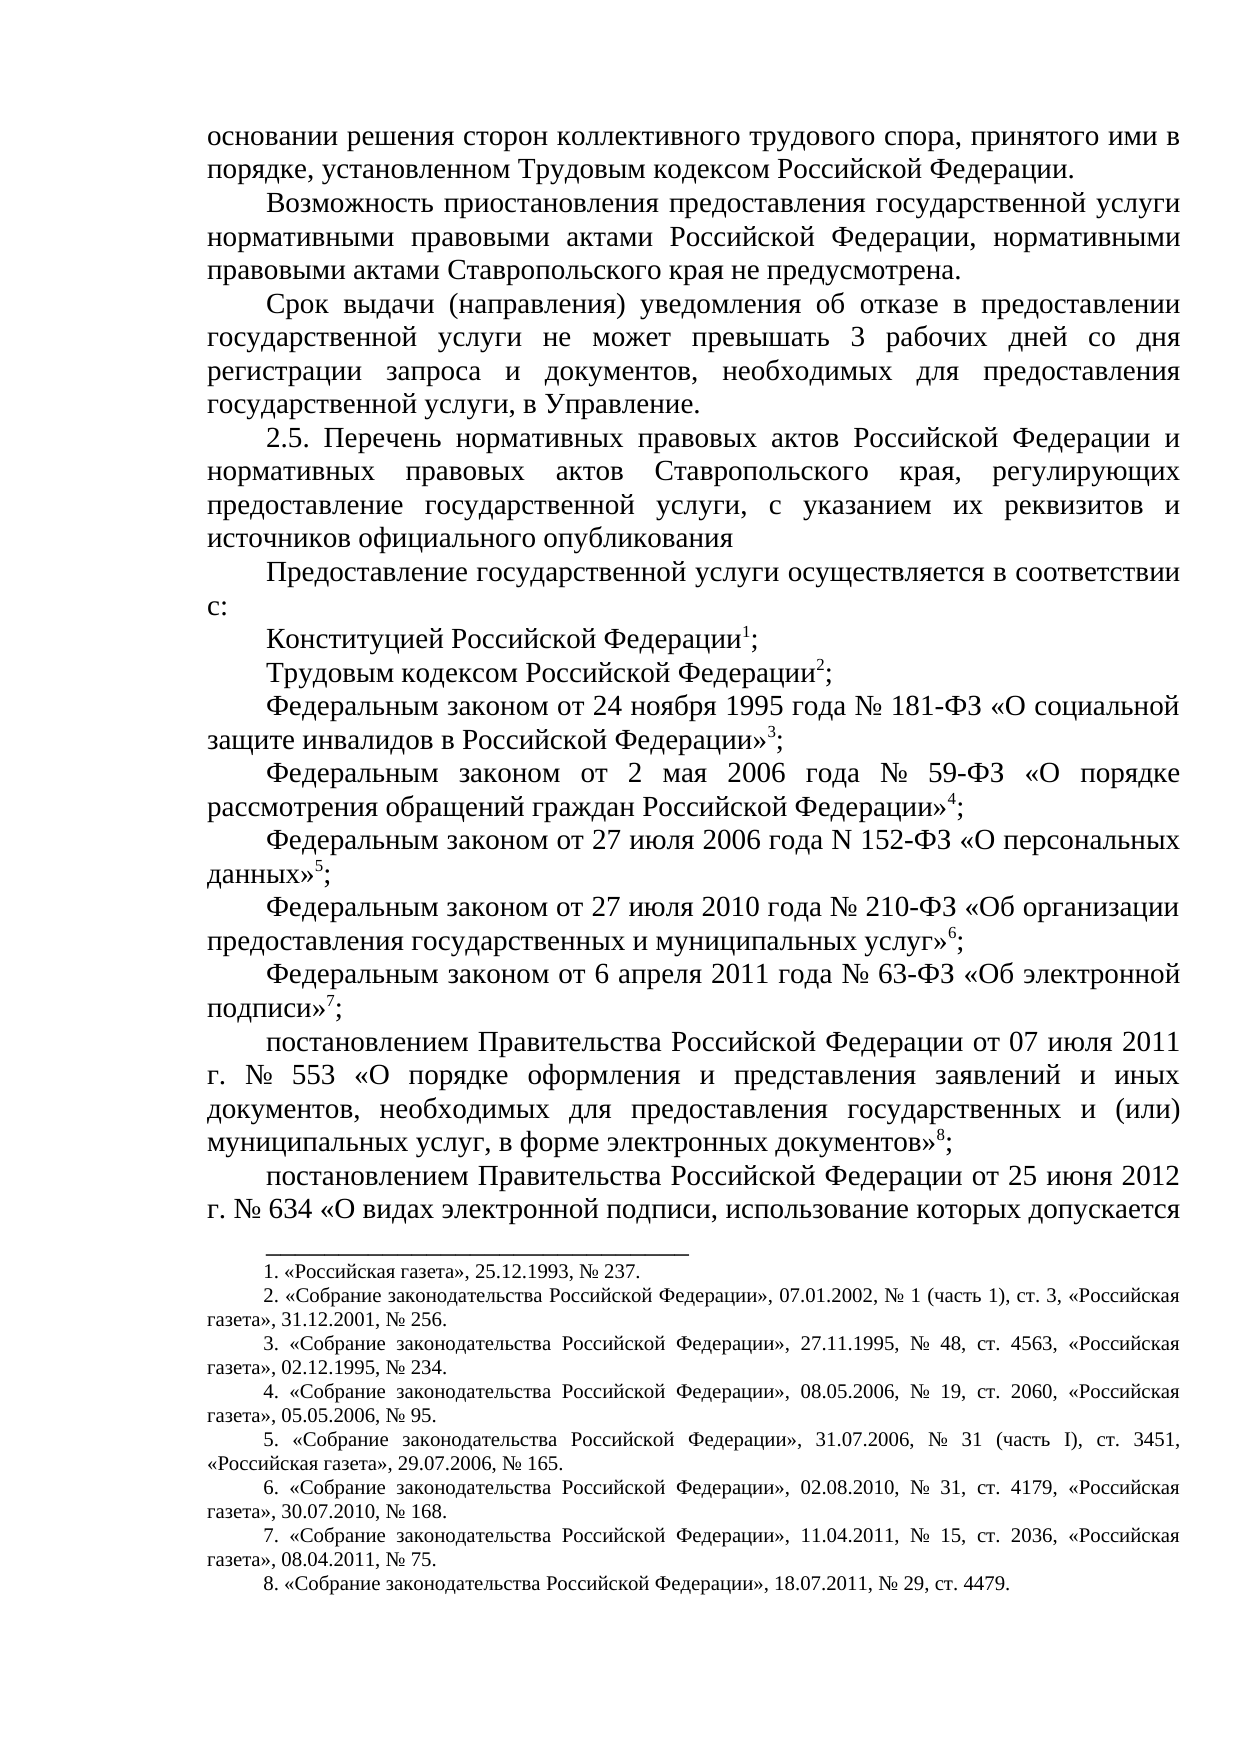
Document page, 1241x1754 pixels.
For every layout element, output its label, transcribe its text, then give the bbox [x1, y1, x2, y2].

text постановлением Правительства Российской Федерации от 07 июля 2011 г. № 553 «О порядке оформления и представления заявлений и иных документов, необходимых для предоставления государственных и (или) муниципальных услуг, в форме электронных документов»8; [207, 1024, 1181, 1158]
text 3. «Собрание законодательства Российской Федерации», 27.11.1995, № 48, ст. 4563, «Российская газета», 02.12.1995, № 234. [207, 1331, 1181, 1379]
text 1. «Российская газета», 25.12.1993, № 237. [207, 1258, 1181, 1283]
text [207, 118, 1181, 185]
text Трудовым кодексом Российской Федерации2; [207, 655, 1181, 688]
text 8. «Собрание законодательства Российской Федерации», 18.07.2011, № 29, ст. 4479. [207, 1571, 1181, 1595]
text Конституцией Российской Федерации1; [207, 621, 1181, 655]
text Федеральным законом от 27 июля 2006 года N 152-ФЗ «О персональных данных»5; [207, 822, 1181, 889]
text Срок выдачи (направления) уведомления об отказе в предоставлении государственной услуги не может превышать 3 рабочих дней со дня регистрации запроса и документов, необходимых для предоставления государственной услуги, в Управление. [207, 286, 1181, 420]
text Федеральным законом от 2 мая 2006 года № 59-ФЗ «О порядке рассмотрения обращений граждан Российской Федерации»4; [207, 755, 1181, 822]
text 2. «Собрание законодательства Российской Федерации», 07.01.2002, № 1 (часть 1), ст. 3, «Российская газета», 31.12.2001, № 256. [207, 1283, 1181, 1331]
text постановлением Правительства Российской Федерации от 25 июня 2012 г. № 634 «О видах электронной подписи, использование которых допускается [207, 1158, 1181, 1225]
text Федеральным законом от 24 ноября 1995 года № 181-ФЗ «О социальной защите инвалидов в Российской Федерации»3; [207, 688, 1181, 755]
text 4. «Собрание законодательства Российской Федерации», 08.05.2006, № 19, ст. 2060, «Российская газета», 05.05.2006, № 95. [207, 1379, 1181, 1427]
text 6. «Собрание законодательства Российской Федерации», 02.08.2010, № 31, ст. 4179, «Российская газета», 30.07.2010, № 168. [207, 1475, 1181, 1523]
text 7. «Собрание законодательства Российской Федерации», 11.04.2011, № 15, ст. 2036, «Российская газета», 08.04.2011, № 75. [207, 1523, 1181, 1571]
text 2.5. Перечень нормативных правовых актов Российской Федерации и нормативных правовых актов Ставропольского края, регулирующих предоставление государственной услуги, с указанием их реквизитов и источников официального опубликования [207, 420, 1181, 554]
text Возможность приостановления предоставления государственной услуги нормативными правовыми актами Российской Федерации, нормативными правовыми актами Ставропольского края не предусмотрена. [207, 185, 1181, 286]
text Федеральным законом от 27 июля 2010 года № 210-ФЗ «Об организации предоставления государственных и муниципальных услуг»6; [207, 889, 1181, 957]
text _____________________________ [207, 1225, 1181, 1258]
text Федеральным законом от 6 апреля 2011 года № 63-ФЗ «Об электронной подписи»7; [207, 957, 1181, 1024]
text Предоставление государственной услуги осуществляется в соответствии с: [207, 554, 1181, 621]
text 5. «Собрание законодательства Российской Федерации», 31.07.2006, № 31 (часть I), ст. 3451, «Российская газета», 29.07.2006, № 165. [207, 1427, 1181, 1475]
